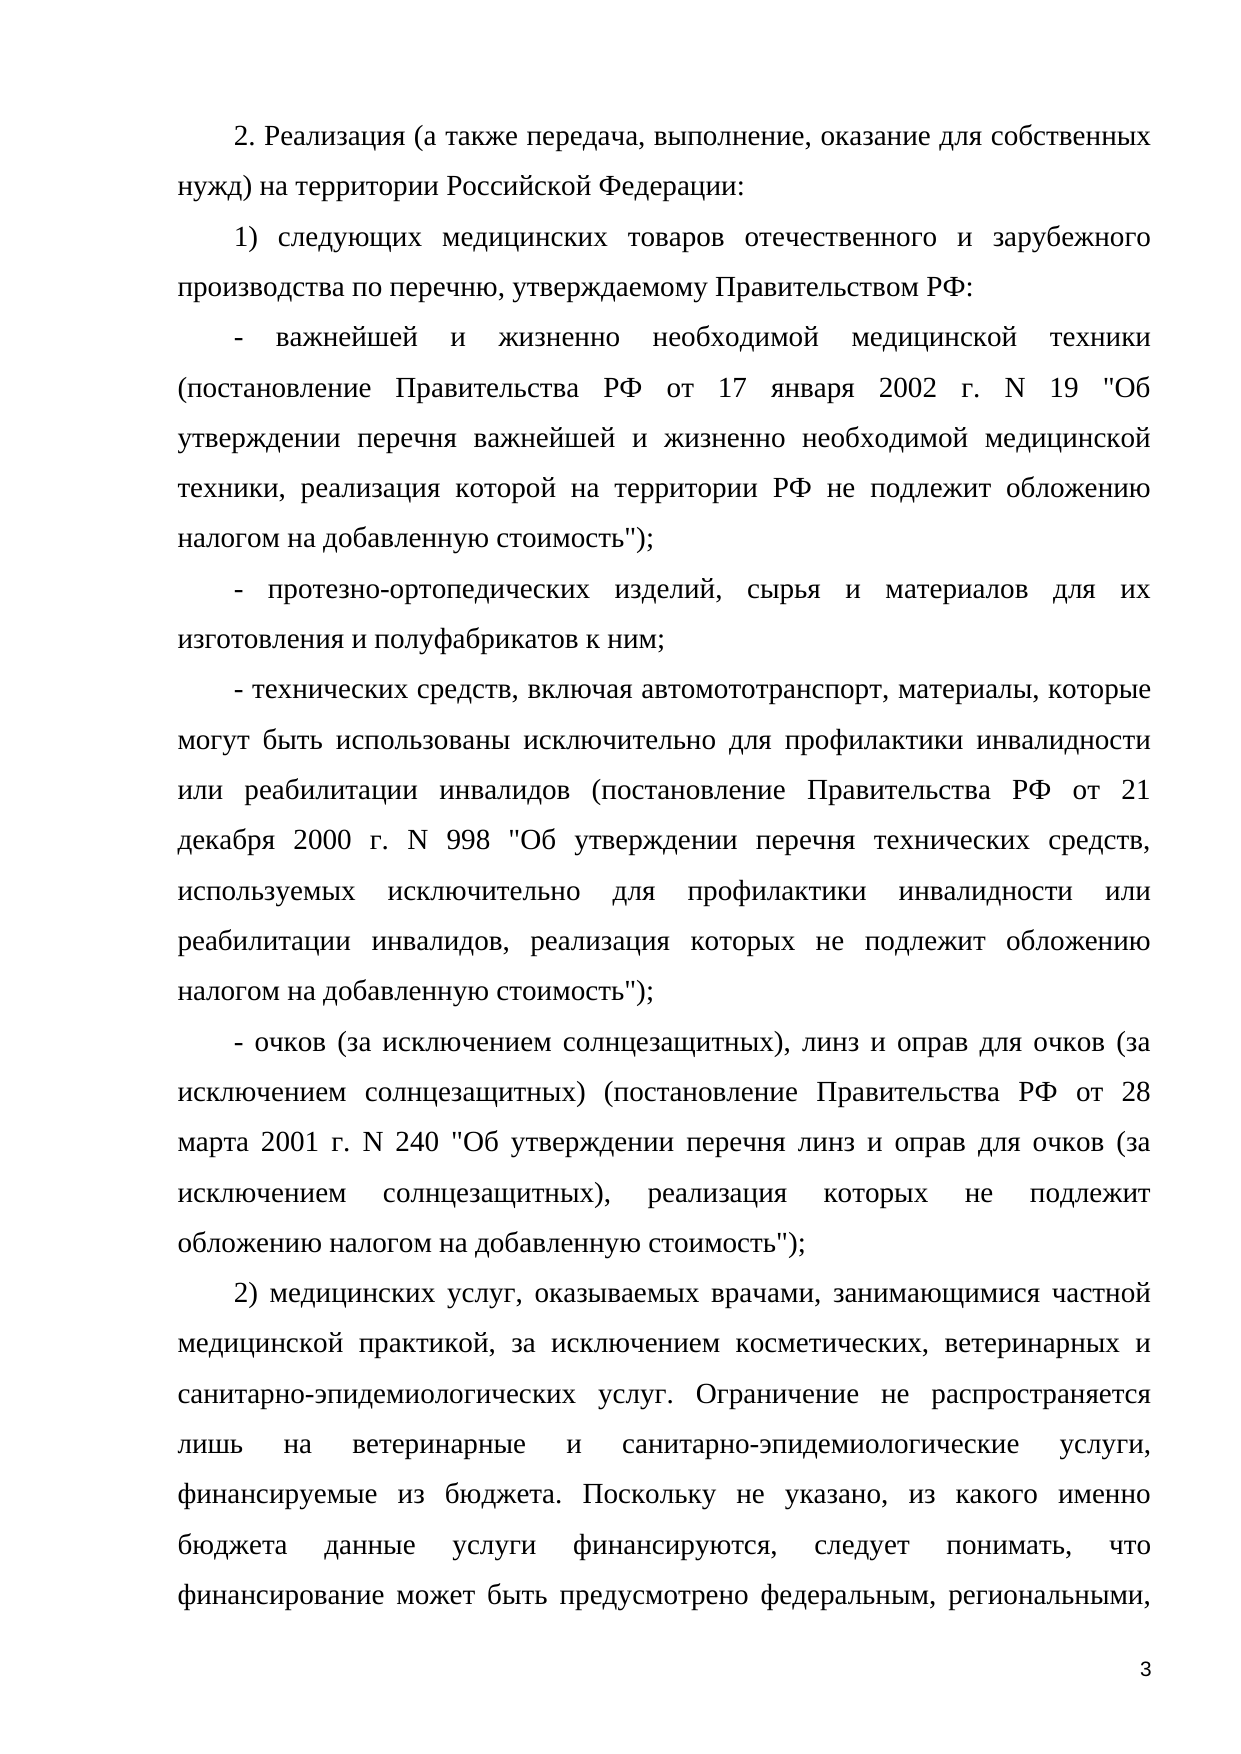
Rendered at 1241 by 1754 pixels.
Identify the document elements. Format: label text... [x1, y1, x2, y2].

text 2. Реализация (а также передача, выполнение, оказание для собственных нужд) на территории Российской Федерации: [177, 118, 1152, 202]
text - очков (за исключением солнцезащитных), линз и оправ для очков (за исключением солнцезащитных) (постановление Правительства РФ от 28 марта 2001 г. N 240 "Об утверждении перечня линз и оправ для очков (за исключением солнцезащитных), реализация которых не подлежит обложению налогом на добавленную стоимость"); [177, 1024, 1152, 1258]
text - протезно-ортопедических изделий, сырья и материалов для их изготовления и полуфабрикатов к ним; [177, 571, 1152, 655]
text - важнейшей и жизненно необходимой медицинской техники (постановление Правительства РФ от 17 января 2002 г. N 19 "Об утверждении перечня важнейшей и жизненно необходимой медицинской техники, реализация которой на территории РФ не подлежит обложению налогом на добавленную стоимость"); [177, 319, 1152, 554]
text - технических средств, включая автомототранспорт, материалы, которые могут быть использованы исключительно для профилактики инвалидности или реабилитации инвалидов (постановление Правительства РФ от 21 декабря 2000 г. N 998 "Об утверждении перечня технических средств, используемых исключительно для профилактики инвалидности или реабилитации инвалидов, реализация которых не подлежит обложению налогом на добавленную стоимость"); [177, 672, 1152, 1007]
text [177, 1275, 1152, 1611]
text 1) следующих медицинских товаров отечественного и зарубежного производства по перечню, утверждаемому Правительством РФ: [177, 219, 1152, 303]
